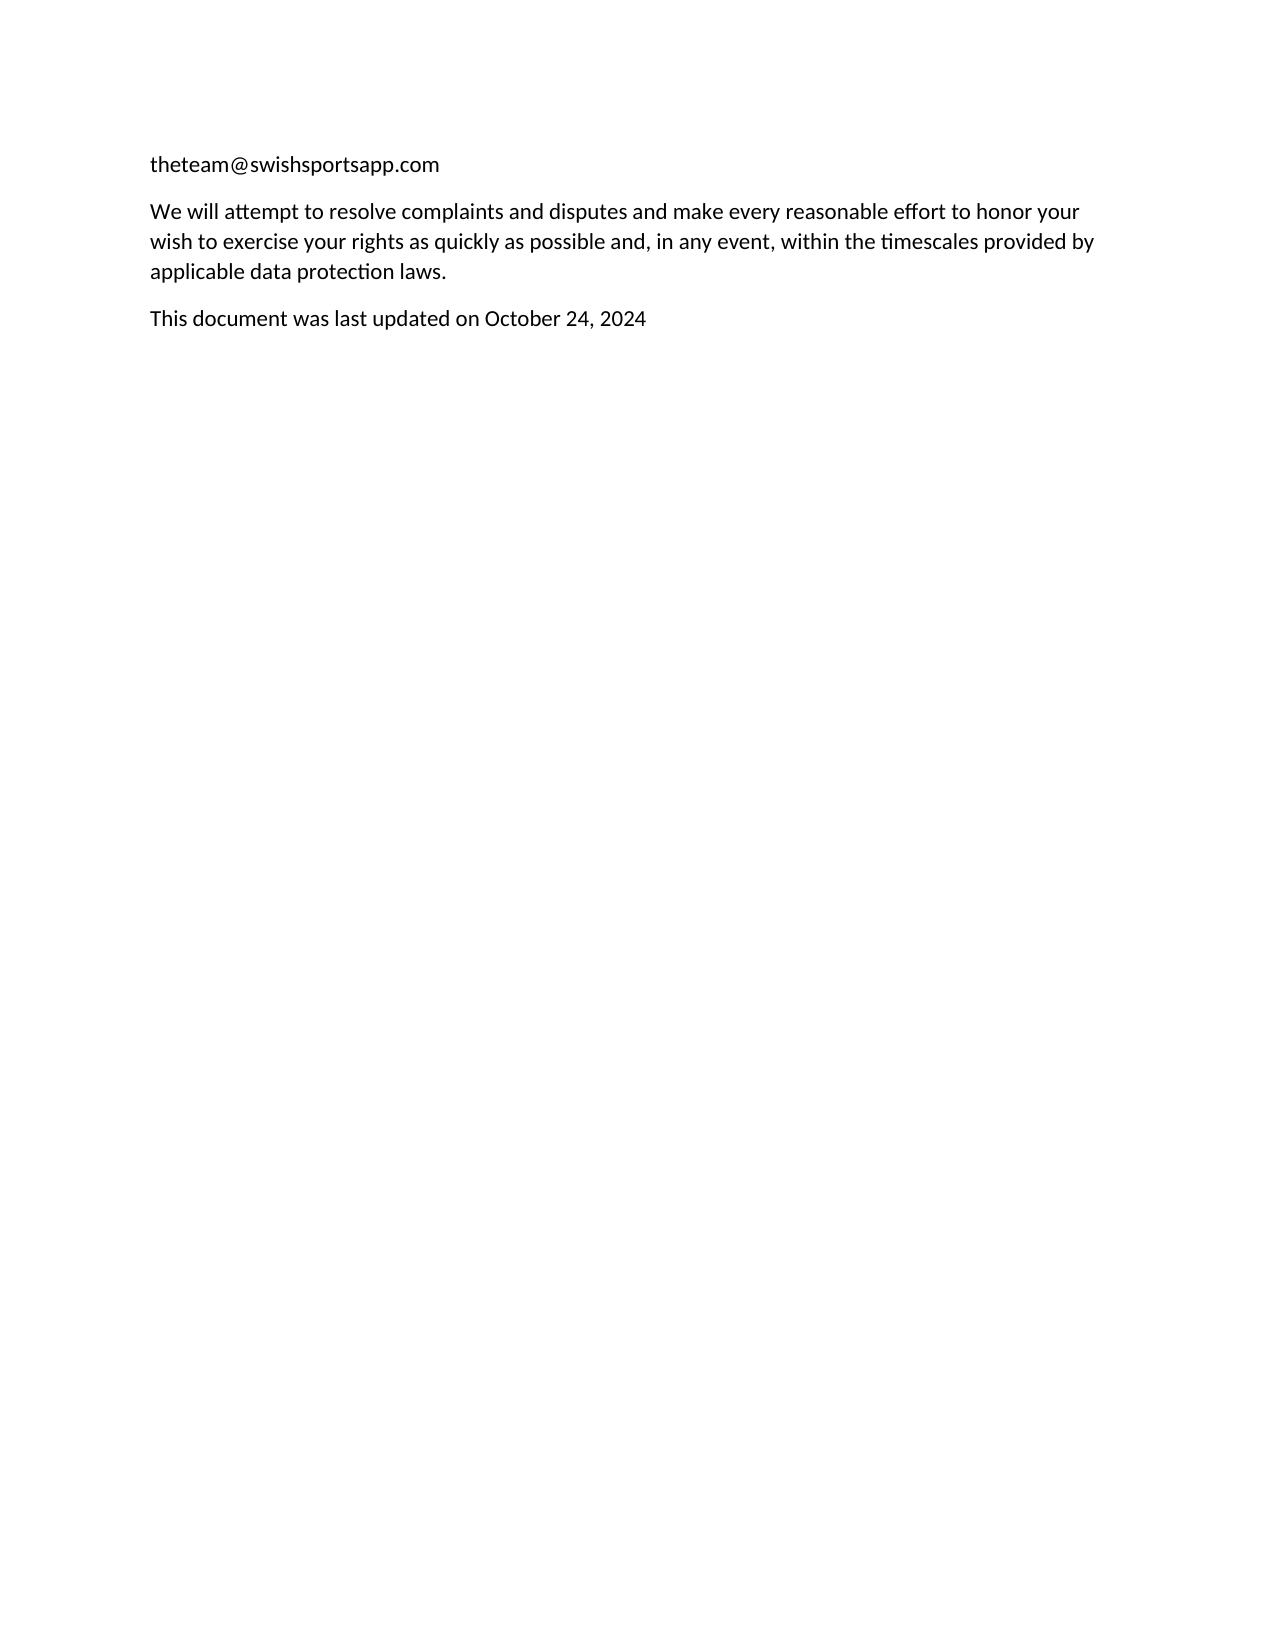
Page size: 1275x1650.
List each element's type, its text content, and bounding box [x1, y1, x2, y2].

text theteam@swishsportsapp.com [150, 150, 1125, 178]
text This document was last updated on October 24, 2024 [150, 304, 1125, 332]
text We will attempt to resolve complaints and disputes and make every reasonable effort to honor your wish to exercise your rights as quickly as possible and, in any event, within the timescales provided by applicable data protection laws. [150, 197, 1125, 285]
